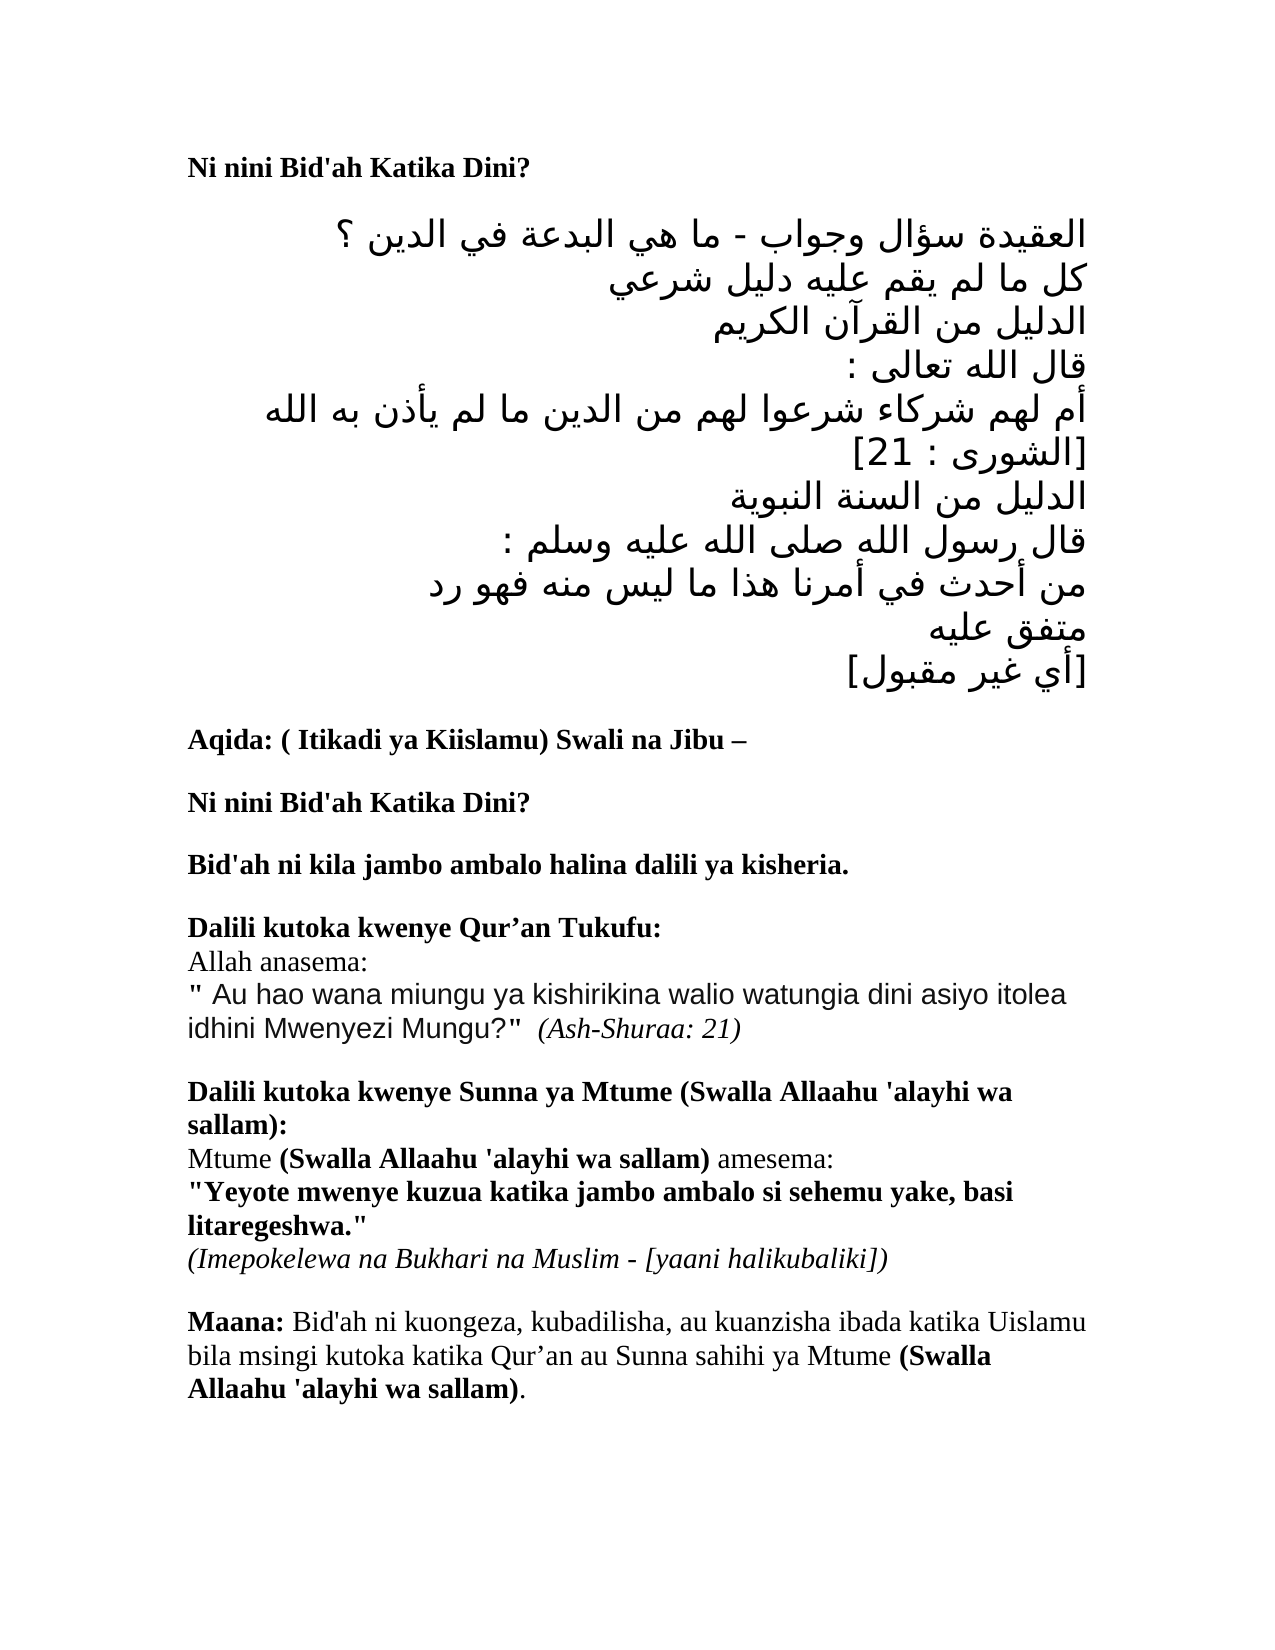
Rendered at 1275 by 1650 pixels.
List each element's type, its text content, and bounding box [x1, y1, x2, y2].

text [أي غير مقبول] [187, 649, 1087, 693]
text متفق عليه [187, 606, 1087, 649]
text الدليل من السنة النبوية [187, 474, 1087, 518]
text قال الله تعالى : [187, 344, 1087, 387]
text الدليل من القرآن الكريم [187, 300, 1087, 344]
text من أحدث في أمرنا هذا ما ليس منه فهو رد [187, 562, 1087, 606]
text Dalili kutoka kwenye Sunna ya Mtume (Swalla Allaahu 'alayhi wa sallam): Mtume (Swalla Allaahu 'alayhi wa sallam) amesema: "Yeyote mwenye kuzua katika jambo ambalo si sehemu yake, basi litaregeshwa." (Imepokelewa na Bukhari na Muslim - [yaani halikubaliki]) [187, 1074, 1087, 1275]
text كل ما لم يقم عليه دليل شرعي [187, 256, 1087, 300]
text Aqida: ( Itikadi ya Kiislamu) Swali na Jibu – [187, 722, 1087, 756]
text [الشورى : 21] [187, 431, 1087, 474]
text Bid'ah ni kila jambo ambalo halina dalili ya kisheria. [187, 847, 1087, 881]
text Ni nini Bid'ah Katika Dini? [187, 785, 1087, 818]
text العقيدة سؤال وجواب - ما هي البدعة في الدين ؟ [187, 213, 1087, 256]
text أم لهم شركاء شرعوا لهم من الدين ما لم يأذن به الله [187, 387, 1087, 431]
text Ni nini Bid'ah Katika Dini? [187, 150, 1087, 183]
text Maana: Bid'ah ni kuongeza, kubadilisha, au kuanzisha ibada katika Uislamu bila msingi kutoka katika Qur’an au Sunna sahihi ya Mtume (Swalla Allaahu 'alayhi wa sallam). [187, 1304, 1087, 1405]
text Dalili kutoka kwenye Qur’an Tukufu: Allah anasema: " Au hao wana miungu ya kishirikina walio watungia dini asiyo itolea idhini Mwenyezi Mungu?" (Ash-Shuraa: 21) [187, 910, 1087, 1044]
text قال رسول الله صلى الله عليه وسلم : [187, 518, 1087, 562]
